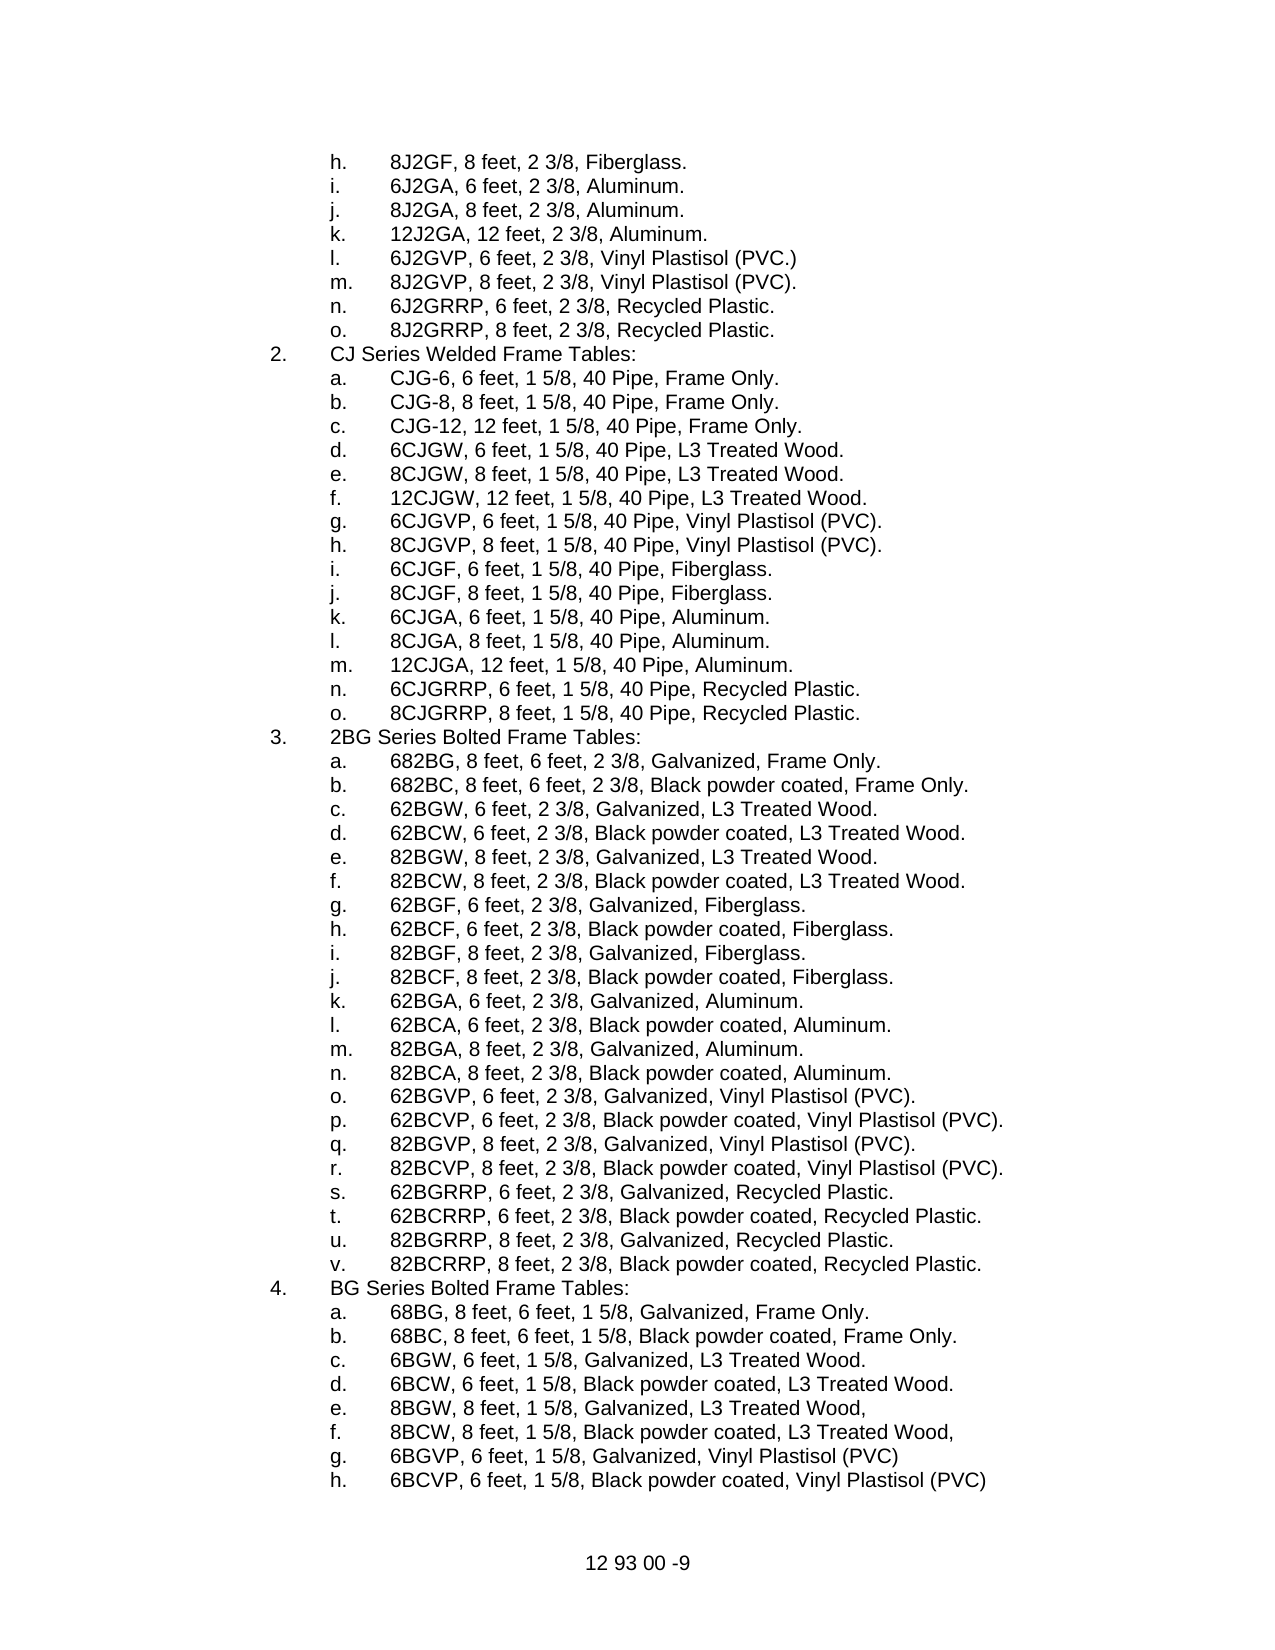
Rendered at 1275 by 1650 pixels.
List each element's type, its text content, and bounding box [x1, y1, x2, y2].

list 8BCW, 8 feet, 1 5/8, Black powder coated, L3 Treated Wood, [330, 1420, 1125, 1444]
list 6CJGVP, 6 feet, 1 5/8, 40 Pipe, Vinyl Plastisol (PVC). [330, 509, 1125, 533]
list 6CJGF, 6 feet, 1 5/8, 40 Pipe, Fiberglass. [330, 557, 1125, 581]
list 6BGW, 6 feet, 1 5/8, Galvanized, L3 Treated Wood. [330, 1348, 1125, 1372]
list 8J2GA, 8 feet, 2 3/8, Aluminum. [330, 198, 1125, 222]
list 6CJGA, 6 feet, 1 5/8, 40 Pipe, Aluminum. [330, 605, 1125, 629]
list 12CJGW, 12 feet, 1 5/8, 40 Pipe, L3 Treated Wood. [330, 485, 1125, 509]
list 82BCVP, 8 feet, 2 3/8, Black powder coated, Vinyl Plastisol (PVC). [330, 1156, 1125, 1180]
list 8J2GRRP, 8 feet, 2 3/8, Recycled Plastic. [330, 318, 1125, 342]
list 82BGA, 8 feet, 2 3/8, Galvanized, Aluminum. [330, 1036, 1125, 1060]
list 82BCW, 8 feet, 2 3/8, Black powder coated, L3 Treated Wood. [330, 869, 1125, 893]
list 62BCVP, 6 feet, 2 3/8, Black powder coated, Vinyl Plastisol (PVC). [330, 1108, 1125, 1132]
list 62BCA, 6 feet, 2 3/8, Black powder coated, Aluminum. [330, 1012, 1125, 1036]
list 62BGVP, 6 feet, 2 3/8, Galvanized, Vinyl Plastisol (PVC). [330, 1084, 1125, 1108]
list CJG-8, 8 feet, 1 5/8, 40 Pipe, Frame Only. [330, 389, 1125, 413]
list 62BCRRP, 6 feet, 2 3/8, Black powder coated, Recycled Plastic. [330, 1204, 1125, 1228]
list 62BGRRP, 6 feet, 2 3/8, Galvanized, Recycled Plastic. [330, 1180, 1125, 1204]
list 82BGF, 8 feet, 2 3/8, Galvanized, Fiberglass. [330, 941, 1125, 964]
list 68BG, 8 feet, 6 feet, 1 5/8, Galvanized, Frame Only. [330, 1300, 1125, 1324]
list 82BCF, 8 feet, 2 3/8, Black powder coated, Fiberglass. [330, 964, 1125, 988]
list 8CJGW, 8 feet, 1 5/8, 40 Pipe, L3 Treated Wood. [330, 461, 1125, 485]
list 6CJGW, 6 feet, 1 5/8, 40 Pipe, L3 Treated Wood. [330, 437, 1125, 461]
list 8BGW, 8 feet, 1 5/8, Galvanized, L3 Treated Wood, [330, 1396, 1125, 1420]
list 12J2GA, 12 feet, 2 3/8, Aluminum. [330, 222, 1125, 246]
list CJG-6, 6 feet, 1 5/8, 40 Pipe, Frame Only. [330, 366, 1125, 389]
list 62BCF, 6 feet, 2 3/8, Black powder coated, Fiberglass. [330, 917, 1125, 941]
list 8CJGVP, 8 feet, 1 5/8, 40 Pipe, Vinyl Plastisol (PVC). [330, 533, 1125, 557]
list 62BGF, 6 feet, 2 3/8, Galvanized, Fiberglass. [330, 893, 1125, 917]
list 62BGW, 6 feet, 2 3/8, Galvanized, L3 Treated Wood. [330, 797, 1125, 821]
list 2BG Series Bolted Frame Tables: [270, 725, 1125, 749]
list 82BGW, 8 feet, 2 3/8, Galvanized, L3 Treated Wood. [330, 845, 1125, 869]
list CJ Series Welded Frame Tables: [270, 342, 1125, 366]
list 82BCA, 8 feet, 2 3/8, Black powder coated, Aluminum. [330, 1060, 1125, 1084]
list 682BC, 8 feet, 6 feet, 2 3/8, Black powder coated, Frame Only. [330, 773, 1125, 797]
list 6J2GRRP, 6 feet, 2 3/8, Recycled Plastic. [330, 294, 1125, 318]
list 82BCRRP, 8 feet, 2 3/8, Black powder coated, Recycled Plastic. [330, 1252, 1125, 1276]
list 6CJGRRP, 6 feet, 1 5/8, 40 Pipe, Recycled Plastic. [330, 677, 1125, 701]
list 8CJGF, 8 feet, 1 5/8, 40 Pipe, Fiberglass. [330, 581, 1125, 605]
list 82BGVP, 8 feet, 2 3/8, Galvanized, Vinyl Plastisol (PVC). [330, 1132, 1125, 1156]
list 6J2GA, 6 feet, 2 3/8, Aluminum. [330, 174, 1125, 198]
list 62BCW, 6 feet, 2 3/8, Black powder coated, L3 Treated Wood. [330, 821, 1125, 845]
list 8CJGRRP, 8 feet, 1 5/8, 40 Pipe, Recycled Plastic. [330, 701, 1125, 725]
list 6BCW, 6 feet, 1 5/8, Black powder coated, L3 Treated Wood. [330, 1372, 1125, 1396]
list 12CJGA, 12 feet, 1 5/8, 40 Pipe, Aluminum. [330, 653, 1125, 677]
list 682BG, 8 feet, 6 feet, 2 3/8, Galvanized, Frame Only. [330, 749, 1125, 773]
list 6J2GVP, 6 feet, 2 3/8, Vinyl Plastisol (PVC.) [330, 246, 1125, 270]
list 8CJGA, 8 feet, 1 5/8, 40 Pipe, Aluminum. [330, 629, 1125, 653]
list 62BGA, 6 feet, 2 3/8, Galvanized, Aluminum. [330, 988, 1125, 1012]
list 8J2GVP, 8 feet, 2 3/8, Vinyl Plastisol (PVC). [330, 270, 1125, 294]
list CJG-12, 12 feet, 1 5/8, 40 Pipe, Frame Only. [330, 413, 1125, 437]
list 6BCVP, 6 feet, 1 5/8, Black powder coated, Vinyl Plastisol (PVC) [330, 1468, 1125, 1492]
list 68BC, 8 feet, 6 feet, 1 5/8, Black powder coated, Frame Only. [330, 1324, 1125, 1348]
list BG Series Bolted Frame Tables: [270, 1276, 1125, 1300]
list 6BGVP, 6 feet, 1 5/8, Galvanized, Vinyl Plastisol (PVC) [330, 1444, 1125, 1468]
list 8J2GF, 8 feet, 2 3/8, Fiberglass. [330, 150, 1125, 174]
list 82BGRRP, 8 feet, 2 3/8, Galvanized, Recycled Plastic. [330, 1228, 1125, 1252]
